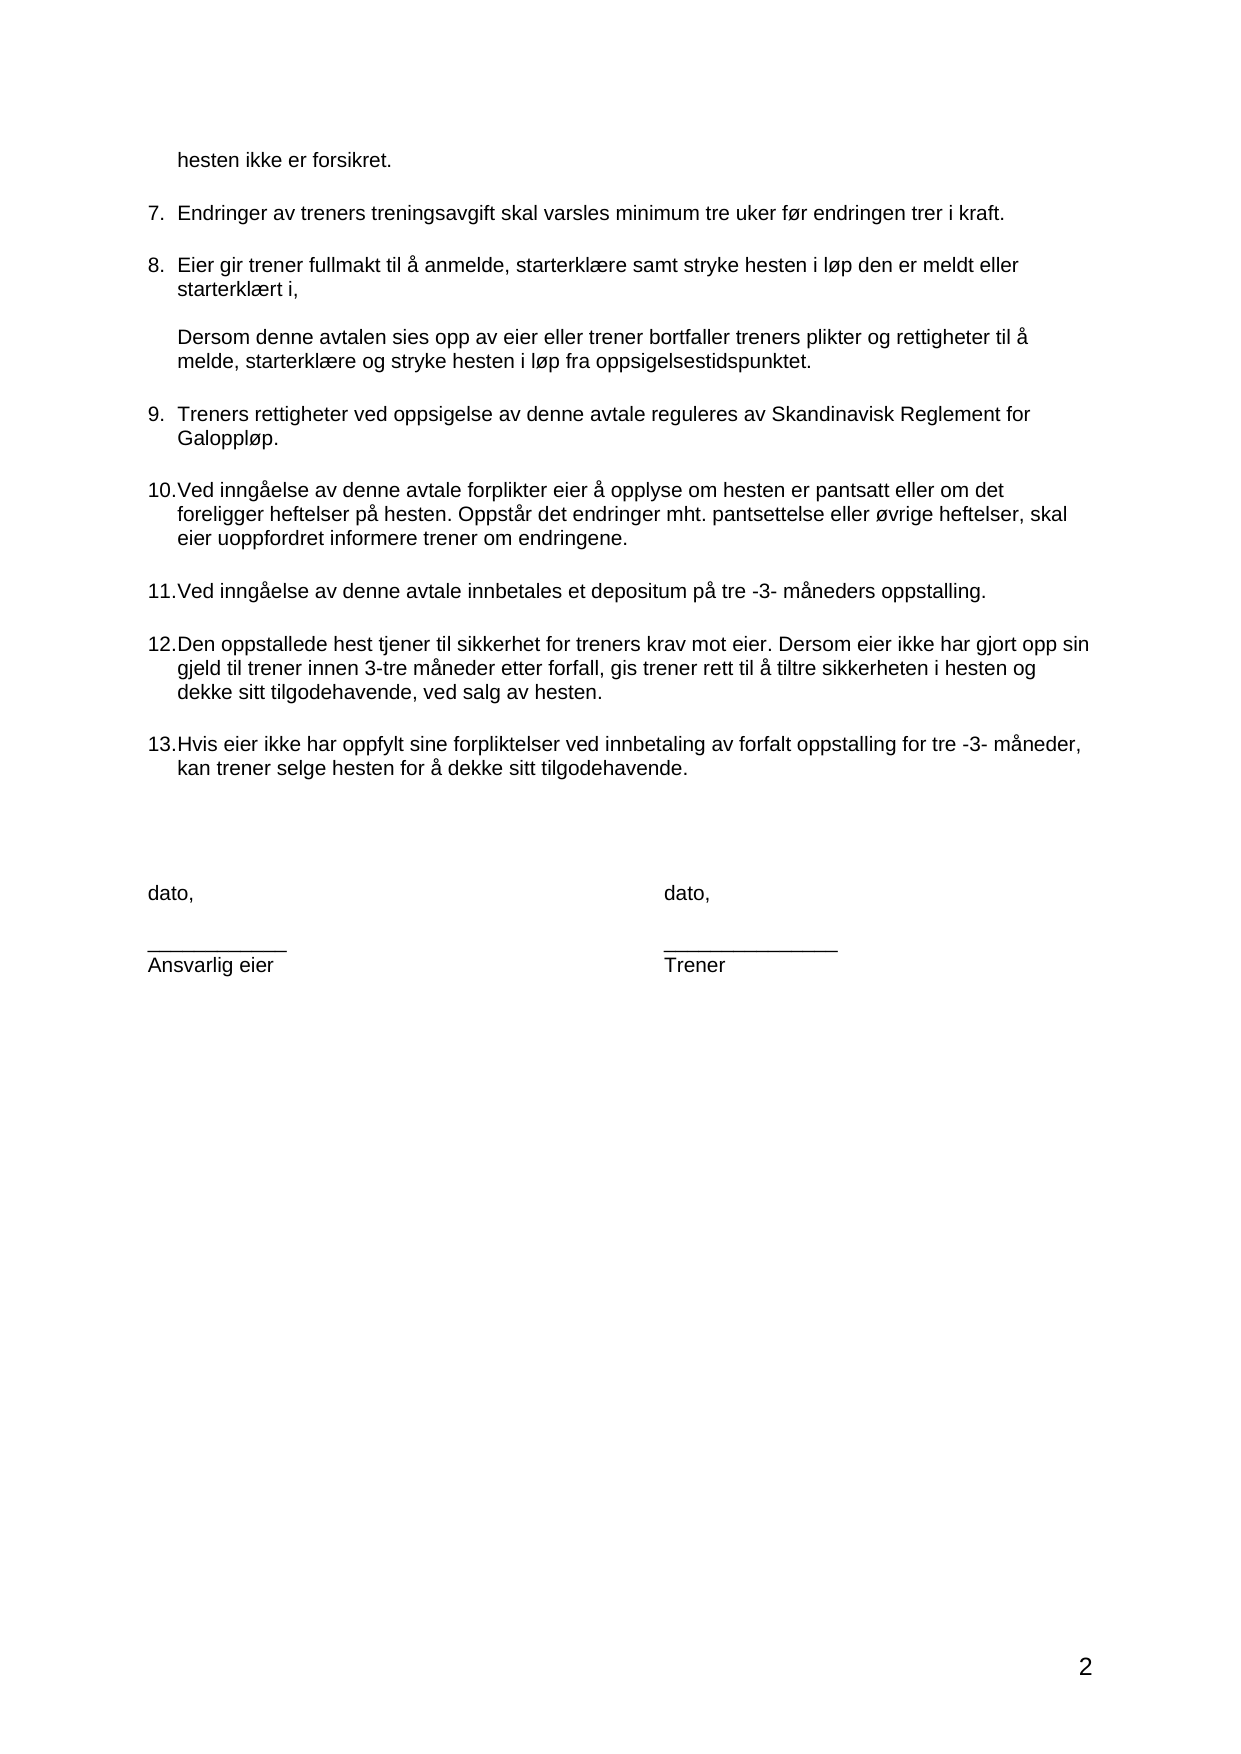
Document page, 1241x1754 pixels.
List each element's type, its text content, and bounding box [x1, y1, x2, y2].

text dato, dato, [148, 857, 1093, 905]
list Endringer av treners treningsavgift skal varsles minimum tre uker før endringen trer i kraft. [148, 200, 1093, 253]
text Ansvarlig eier Trener [148, 953, 1093, 1005]
list Treners rettigheter ved oppsigelse av denne avtale reguleres av Skandinavisk Reglement for Galoppløp. [148, 402, 1093, 478]
list Ved inngåelse av denne avtale innbetales et depositum på tre -3- måneders oppstalling. [148, 579, 1093, 632]
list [148, 148, 1093, 200]
list Den oppstallede hest tjener til sikkerhet for treners krav mot eier. Dersom eier ikke har gjort opp sin gjeld til trener innen 3-tre måneder etter forfall, gis trener rett til å tiltre sikkerheten i hesten og dekke sitt tilgodehavende, ved salg av hesten. [148, 632, 1093, 732]
list Eier gir trener fullmakt til å anmelde, starterklære samt stryke hesten i løp den er meldt eller starterklært i, Dersom denne avtalen sies opp av eier eller trener bortfaller treners plikter og rettigheter til å melde, starterklære og stryke hesten i løp fra oppsigelsestidspunktet. [148, 253, 1093, 402]
list Hvis eier ikke har oppfylt sine forpliktelser ved innbetaling av forfalt oppstalling for tre -3- måneder, kan trener selge hesten for å dekke sitt tilgodehavende. [148, 732, 1093, 780]
list Ved inngåelse av denne avtale forplikter eier å opplyse om hesten er pantsatt eller om det foreligger heftelser på hesten. Oppstår det endringer mht. pantsettelse eller øvrige heftelser, skal eier uoppfordret informere trener om endringene. [148, 478, 1093, 579]
text ____________ _______________ [148, 929, 1093, 953]
